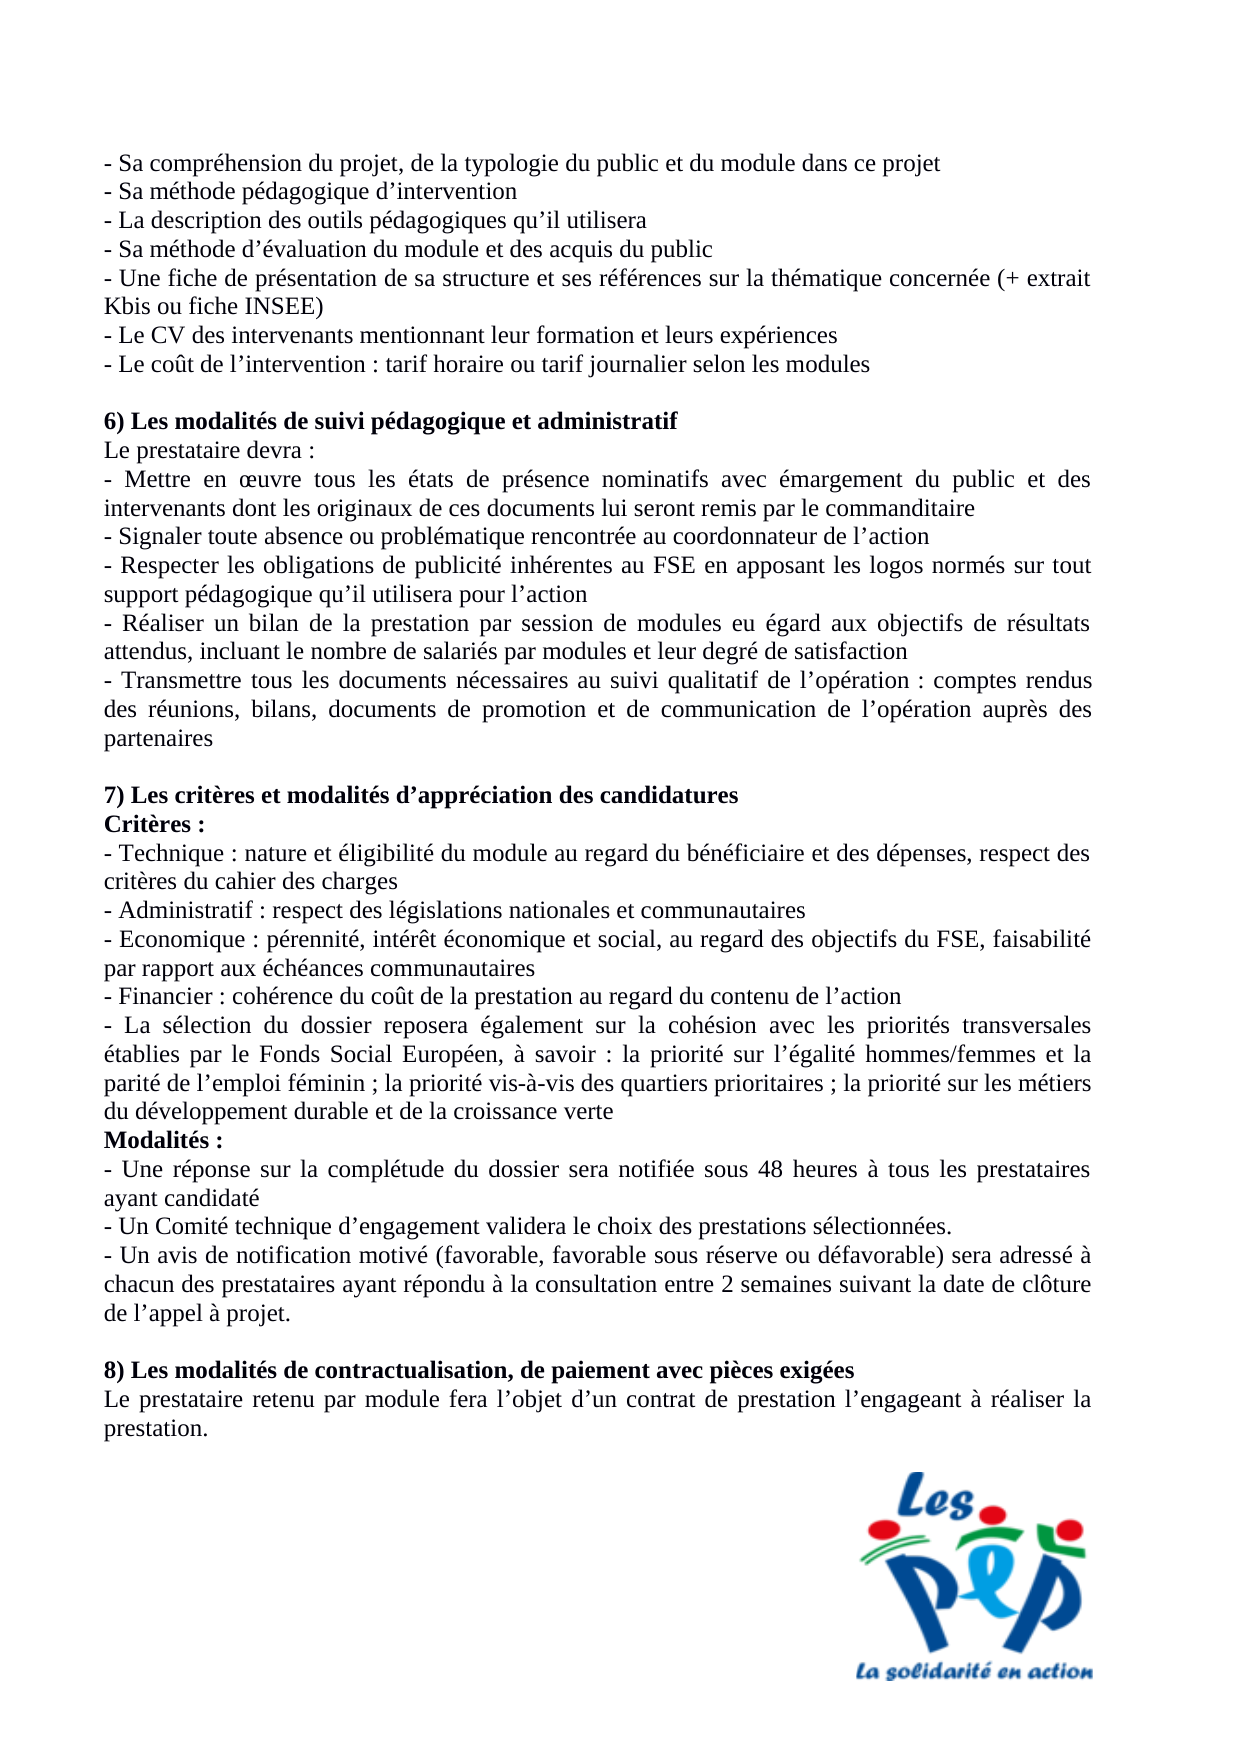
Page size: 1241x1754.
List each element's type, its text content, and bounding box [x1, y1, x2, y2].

text - Un avis de notification motivé (favorable, favorable sous réserve ou défavorable) sera adressé à chacun des prestataires ayant répondu à la consultation entre 2 semaines suivant la date de clôture de l’appel à projet. [103, 1240, 1093, 1326]
text - Sa méthode pédagogique d’intervention [103, 176, 1093, 205]
text Modalités : [103, 1125, 1093, 1154]
text 7) Les critères et modalités d’appréciation des candidatures [103, 780, 1093, 809]
text Le prestataire retenu par module fera l’objet d’un contrat de prestation l’engageant à réaliser la prestation. [103, 1384, 1093, 1441]
text Critères : [103, 809, 1093, 838]
text - Le CV des intervenants mentionnant leur formation et leurs expériences [103, 320, 1093, 349]
text - La description des outils pédagogiques qu’il utilisera [103, 205, 1093, 234]
text - Sa compréhension du projet, de la typologie du public et du module dans ce projet [103, 148, 1093, 176]
picture [856, 1472, 1093, 1681]
text Le prestataire devra : [103, 435, 1093, 464]
text - Une fiche de présentation de sa structure et ses références sur la thématique concernée (+ extrait Kbis ou fiche INSEE) [103, 263, 1093, 320]
text - Le coût de l’intervention : tarif horaire ou tarif journalier selon les modules [103, 349, 1093, 378]
text - Mettre en œuvre tous les états de présence nominatifs avec émargement du public et des intervenants dont les originaux de ces documents lui seront remis par le commanditaire [103, 464, 1093, 521]
text - Transmettre tous les documents nécessaires au suivi qualitatif de l’opération : comptes rendus des réunions, bilans, documents de promotion et de communication de l’opération auprès des partenaires [103, 665, 1093, 751]
text - Respecter les obligations de publicité inhérentes au FSE en apposant les logos normés sur tout support pédagogique qu’il utilisera pour l’action [103, 550, 1093, 608]
text 8) Les modalités de contractualisation, de paiement avec pièces exigées [103, 1355, 1093, 1384]
text - Un Comité technique d’engagement validera le choix des prestations sélectionnées. [103, 1211, 1093, 1240]
text 6) Les modalités de suivi pédagogique et administratif [103, 406, 1093, 435]
text - Réaliser un bilan de la prestation par session de modules eu égard aux objectifs de résultats attendus, incluant le nombre de salariés par modules et leur degré de satisfaction [103, 608, 1093, 665]
text - Economique : pérennité, intérêt économique et social, au regard des objectifs du FSE, faisabilité par rapport aux échéances communautaires [103, 924, 1093, 981]
text - Technique : nature et éligibilité du module au regard du bénéficiaire et des dépenses, respect des critères du cahier des charges [103, 838, 1093, 895]
text - Signaler toute absence ou problématique rencontrée au coordonnateur de l’action [103, 521, 1093, 550]
text - Administratif : respect des législations nationales et communautaires [103, 895, 1093, 924]
text - La sélection du dossier reposera également sur la cohésion avec les priorités transversales établies par le Fonds Social Européen, à savoir : la priorité sur l’égalité hommes/femmes et la parité de l’emploi féminin ; la priorité vis-à-vis des quartiers prioritaires ; la priorité sur les métiers du développement durable et de la croissance verte [103, 1010, 1093, 1125]
text - Sa méthode d’évaluation du module et des acquis du public [103, 234, 1093, 263]
text - Financier : cohérence du coût de la prestation au regard du contenu de l’action [103, 981, 1093, 1010]
text - Une réponse sur la complétude du dossier sera notifiée sous 48 heures à tous les prestataires ayant candidaté [103, 1154, 1093, 1211]
